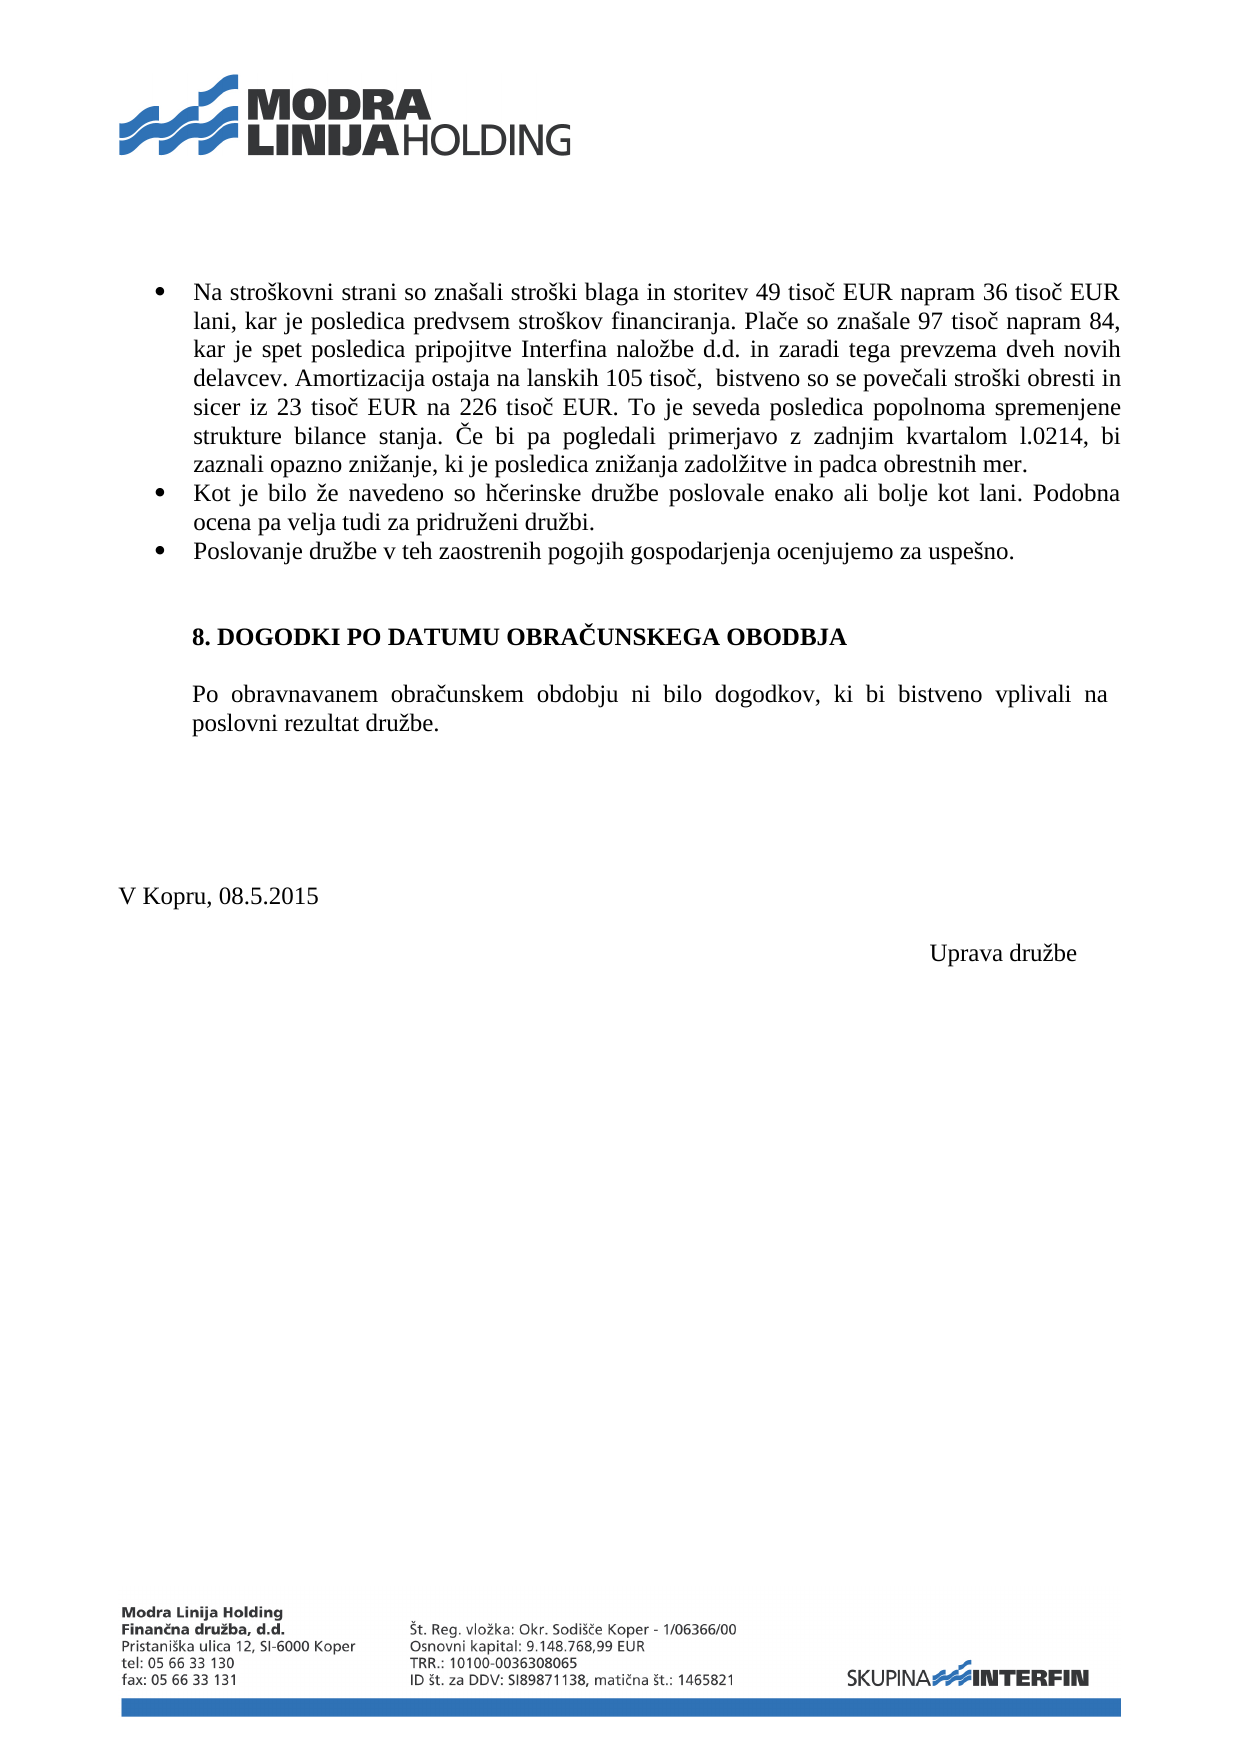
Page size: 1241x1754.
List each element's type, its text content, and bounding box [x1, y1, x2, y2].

text V Kopru, 08.5.2015 [118, 881, 1122, 909]
text Uprava družbe [856, 938, 1122, 967]
picture [118, 73, 571, 156]
list Poslovanje družbe v teh zaostrenih pogojih gospodarjenja ocenjujemo za uspešno. [156, 536, 1122, 564]
text 8. DOGODKI PO DATUMU OBRAČUNSKEGA OBODBJA [118, 622, 1122, 651]
list Na stroškovni strani so znašali stroški blaga in storitev 49 tisoč EUR napram 36 tisoč EUR lani, kar je posledica predvsem stroškov financiranja. Plače so znašale 97 tisoč napram 84, kar je spet posledica pripojitve Interfina naložbe d.d. in zaradi tega prevzema dveh novih delavcev. Amortizacija ostaja na lanskih 105 tisoč, bistveno so se povečali stroški obresti in sicer iz 23 tisoč EUR na 226 tisoč EUR. To je seveda posledica popolnoma spremenjene strukture bilance stanja. Če bi pa pogledali primerjavo z zadnjim kvartalom l.0214, bi zaznali opazno znižanje, ki je posledica znižanja zadolžitve in padca obrestnih mer. [156, 277, 1122, 478]
text Po obravnavanem obračunskem obdobju ni bilo dogodkov, ki bi bistveno vplivali na poslovni rezultat družbe. [118, 679, 1122, 737]
list Kot je bilo že navedeno so hčerinske družbe poslovale enako ali bolje kot lani. Podobna ocena pa velja tudi za pridruženi družbi. [156, 478, 1122, 536]
picture [118, 1586, 1122, 1717]
